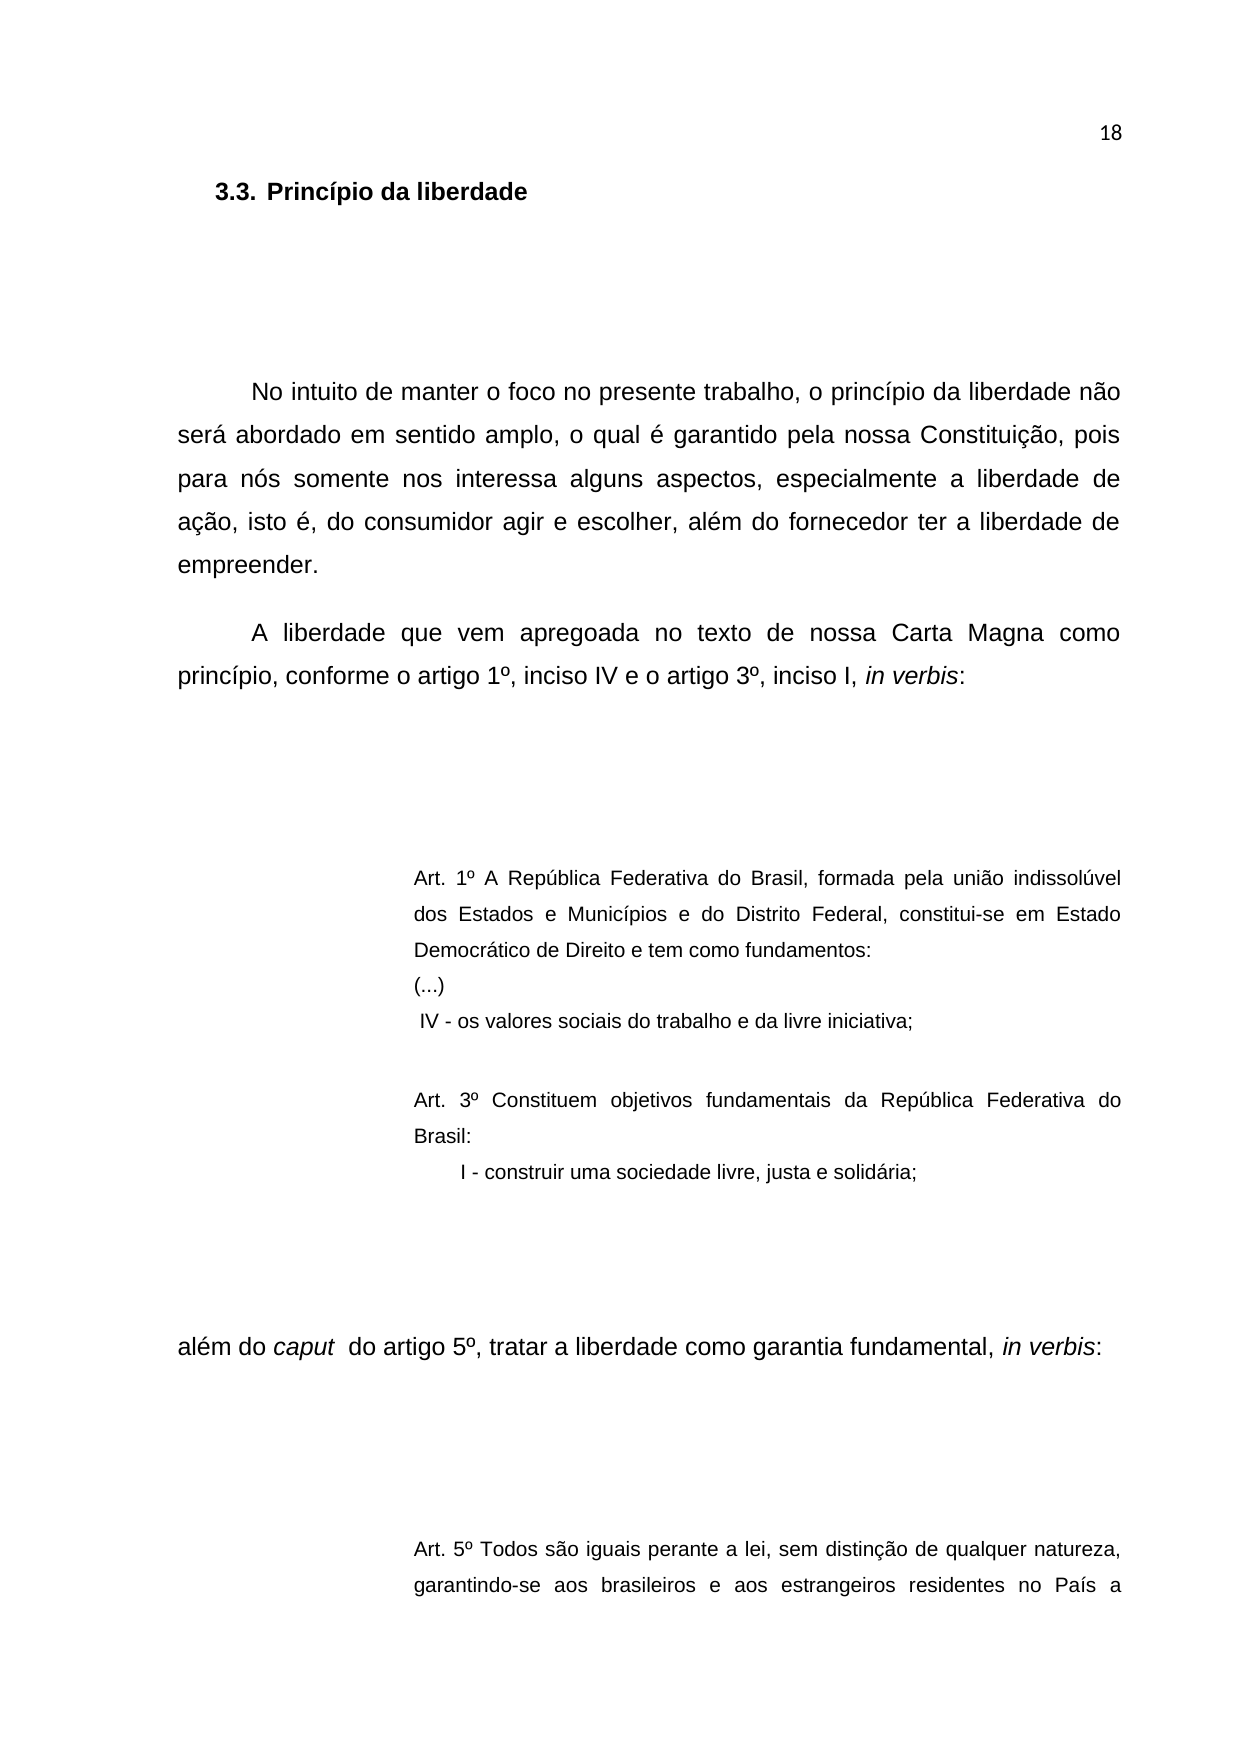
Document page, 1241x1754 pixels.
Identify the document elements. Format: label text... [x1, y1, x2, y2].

text IV - os valores sociais do trabalho e da livre iniciativa; [413, 1009, 1122, 1033]
text Art. 1º A República Federativa do Brasil, formada pela união indissolúvel dos Estados e Municípios e do Distrito Federal, constitui-se em Estado Democrático de Direito e tem como fundamentos: [413, 866, 1122, 961]
list Princípio da liberdade [215, 177, 1122, 206]
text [413, 1537, 1122, 1597]
text (...) [413, 973, 1122, 997]
text No intuito de manter o foco no presente trabalho, o princípio da liberdade não será abordado em sentido amplo, o qual é garantido pela nossa Constituição, pois para nós somente nos interessa alguns aspectos, especialmente a liberdade de ação, isto é, do consumidor agir e escolher, além do fornecedor ter a liberdade de empreender. [177, 377, 1122, 579]
text A liberdade que vem apregoada no texto de nossa Carta Magna como princípio, conforme o artigo 1º, inciso IV e o artigo 3º, inciso I, in verbis: [177, 618, 1122, 690]
text I - construir uma sociedade livre, justa e solidária; [413, 1160, 1122, 1184]
text Art. 3º Constituem objetivos fundamentais da República Federativa do Brasil: [413, 1088, 1122, 1148]
text além do caput do artigo 5º, tratar a liberdade como garantia fundamental, in verbis: [177, 1332, 1122, 1361]
